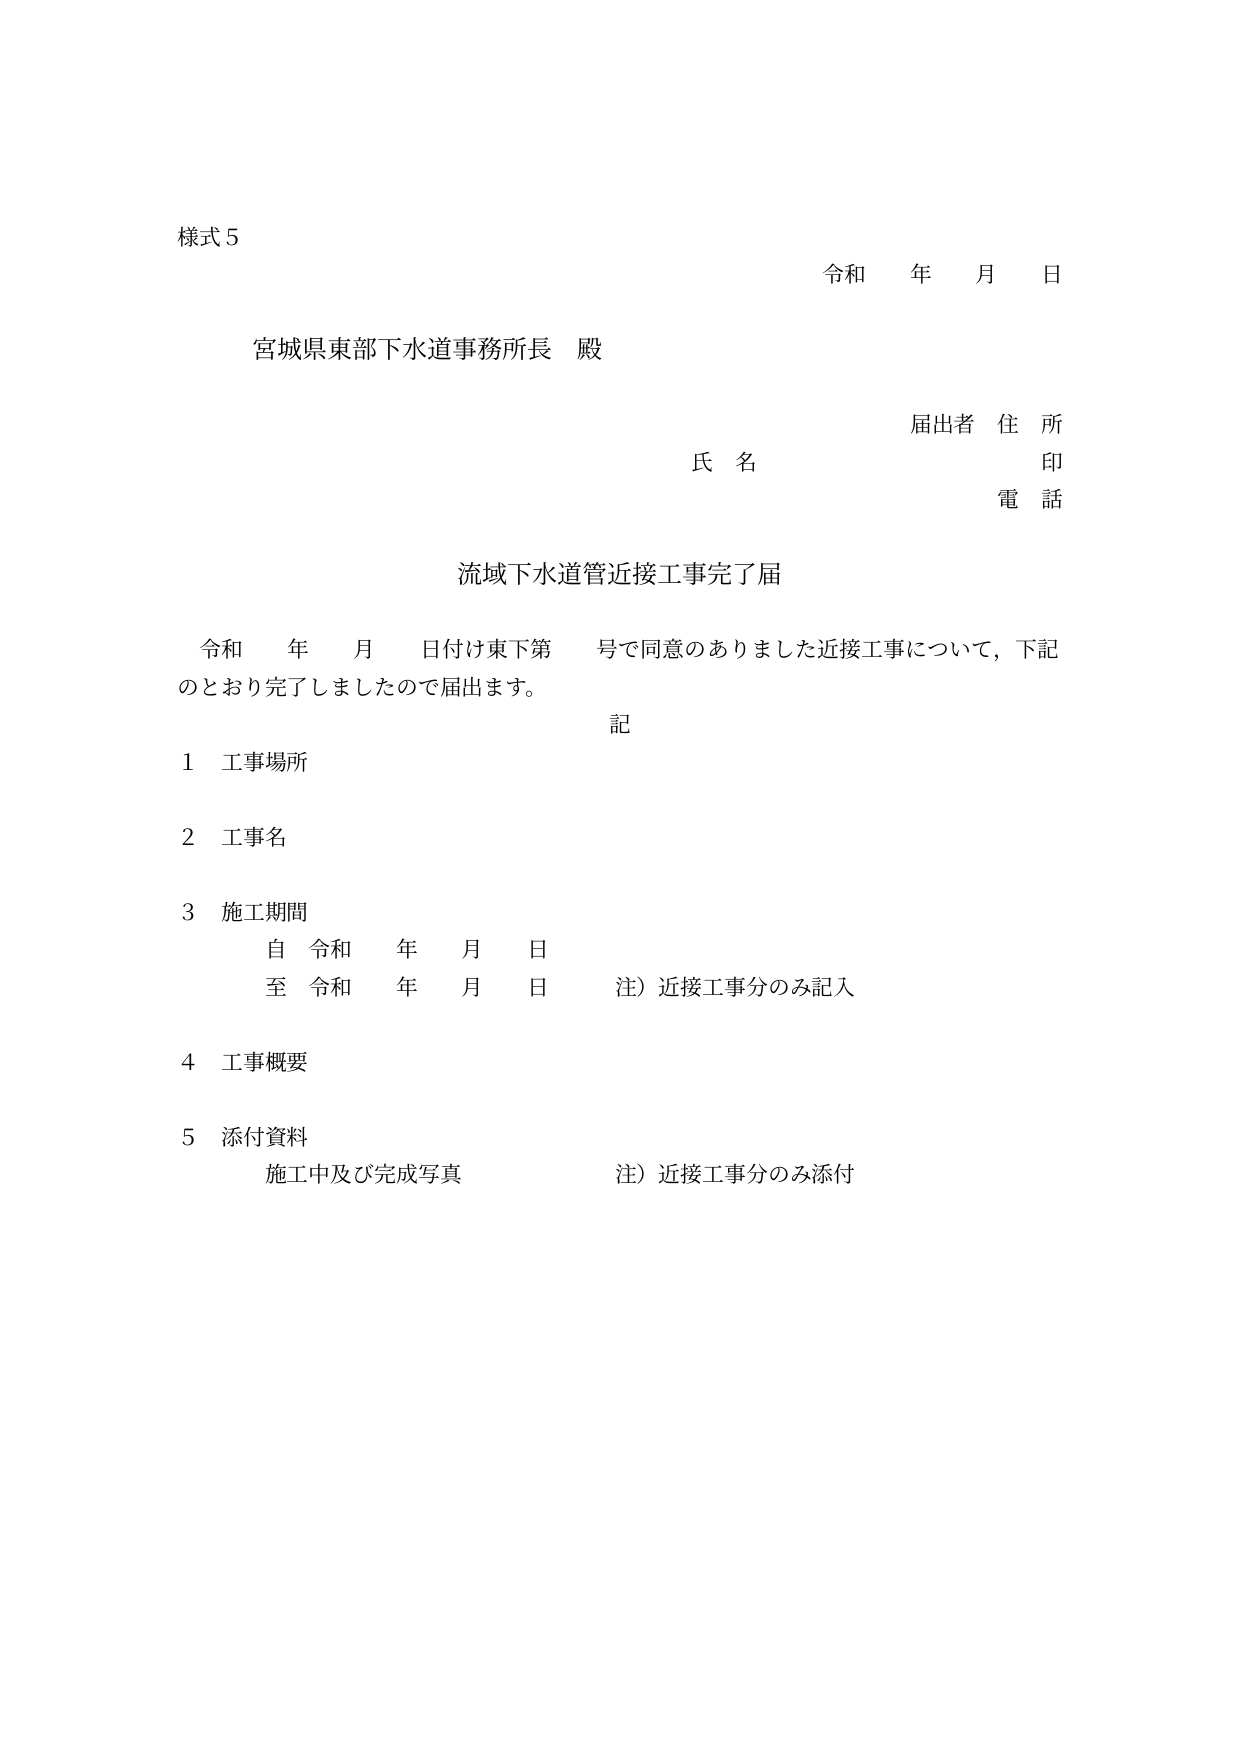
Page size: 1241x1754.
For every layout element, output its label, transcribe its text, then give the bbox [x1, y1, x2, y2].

text 至 令和 年 月 日 注）近接工事分のみ記入 [177, 967, 1063, 1004]
text ４ 工事概要 [177, 1042, 1063, 1079]
text ５ 添付資料 [177, 1117, 1063, 1154]
text 流域下水道管近接工事完了届 [177, 554, 1063, 592]
text 届出者 住 所 [177, 404, 1063, 442]
text 施工中及び完成写真 注）近接工事分のみ添付 [177, 1154, 1063, 1192]
text ２ 工事名 [177, 817, 1063, 854]
text 令和 年 月 日付け東下第 号で同意のありました近接工事について，下記のとおり完了しましたので届出ます。 [177, 629, 1063, 704]
text ３ 施工期間 [177, 892, 1063, 929]
text １ 工事場所 [177, 742, 1063, 779]
text 宮城県東部下水道事務所長 殿 [177, 329, 1063, 367]
text 氏 名 印 [177, 442, 1063, 479]
text 記 [177, 704, 1063, 742]
text 電 話 [177, 479, 1063, 517]
text 様式５ [177, 217, 1063, 254]
text 自 令和 年 月 日 [177, 929, 1063, 967]
text 令和 年 月 日 [177, 254, 1063, 292]
